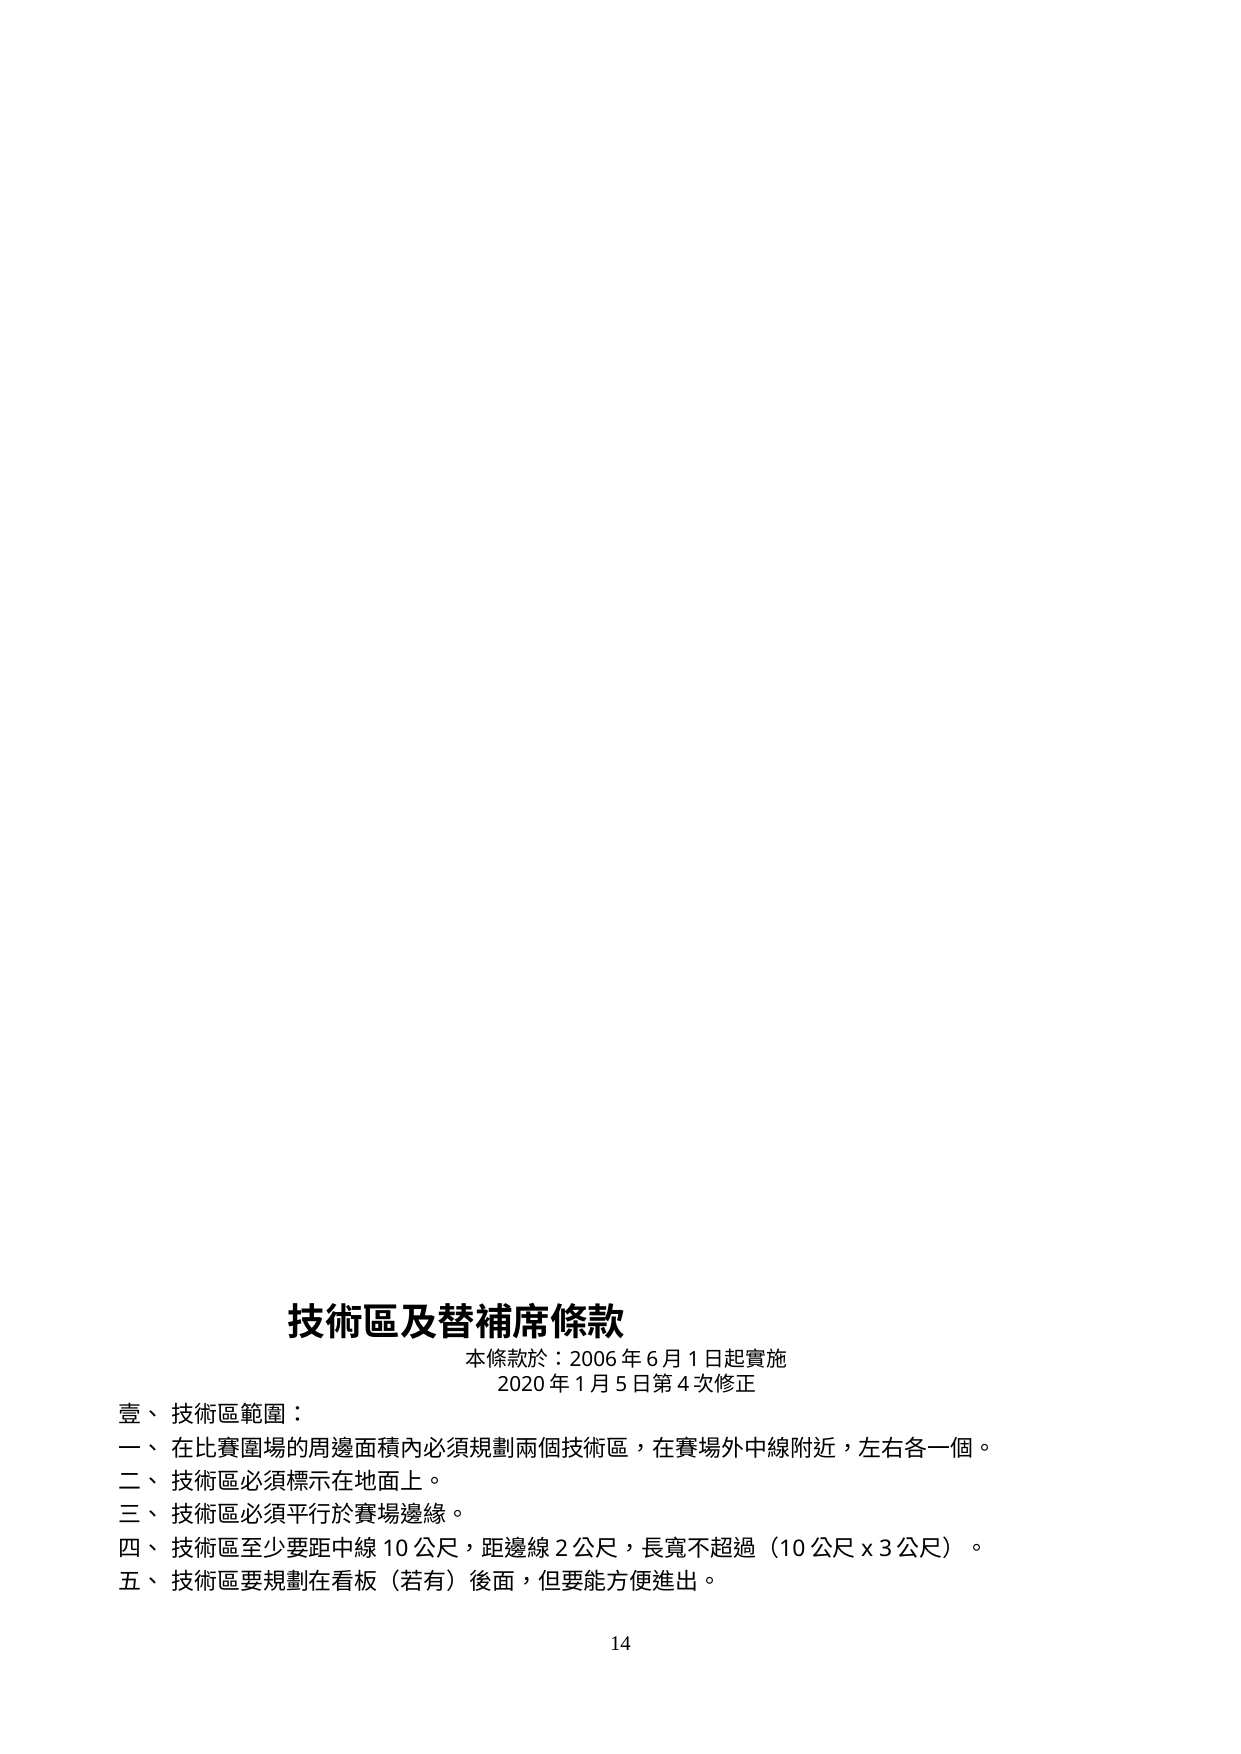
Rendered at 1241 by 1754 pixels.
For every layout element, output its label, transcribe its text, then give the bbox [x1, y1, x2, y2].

list 在比賽圍場的周邊面積內必須規劃兩個技術區，在賽場外中線附近，左右各一個。 [118, 1429, 1122, 1463]
list 技術區至少要距中線10公尺，距邊線2公尺，長寬不超過（10公尺 x 3公尺）。 [118, 1529, 1122, 1563]
text 技術區及替補席條款 [118, 1292, 1122, 1346]
list 技術區要規劃在看板（若有）後面，但要能方便進出。 [118, 1563, 1122, 1596]
text 本條款於：2006年6月1日起實施 [118, 1346, 1122, 1371]
list 技術區必須標示在地面上。 [118, 1463, 1122, 1496]
list 技術區範圍： [118, 1396, 1122, 1429]
list 技術區必須平行於賽場邊緣。 [118, 1496, 1122, 1529]
text 2020年1月5日第4次修正 [118, 1371, 1122, 1396]
